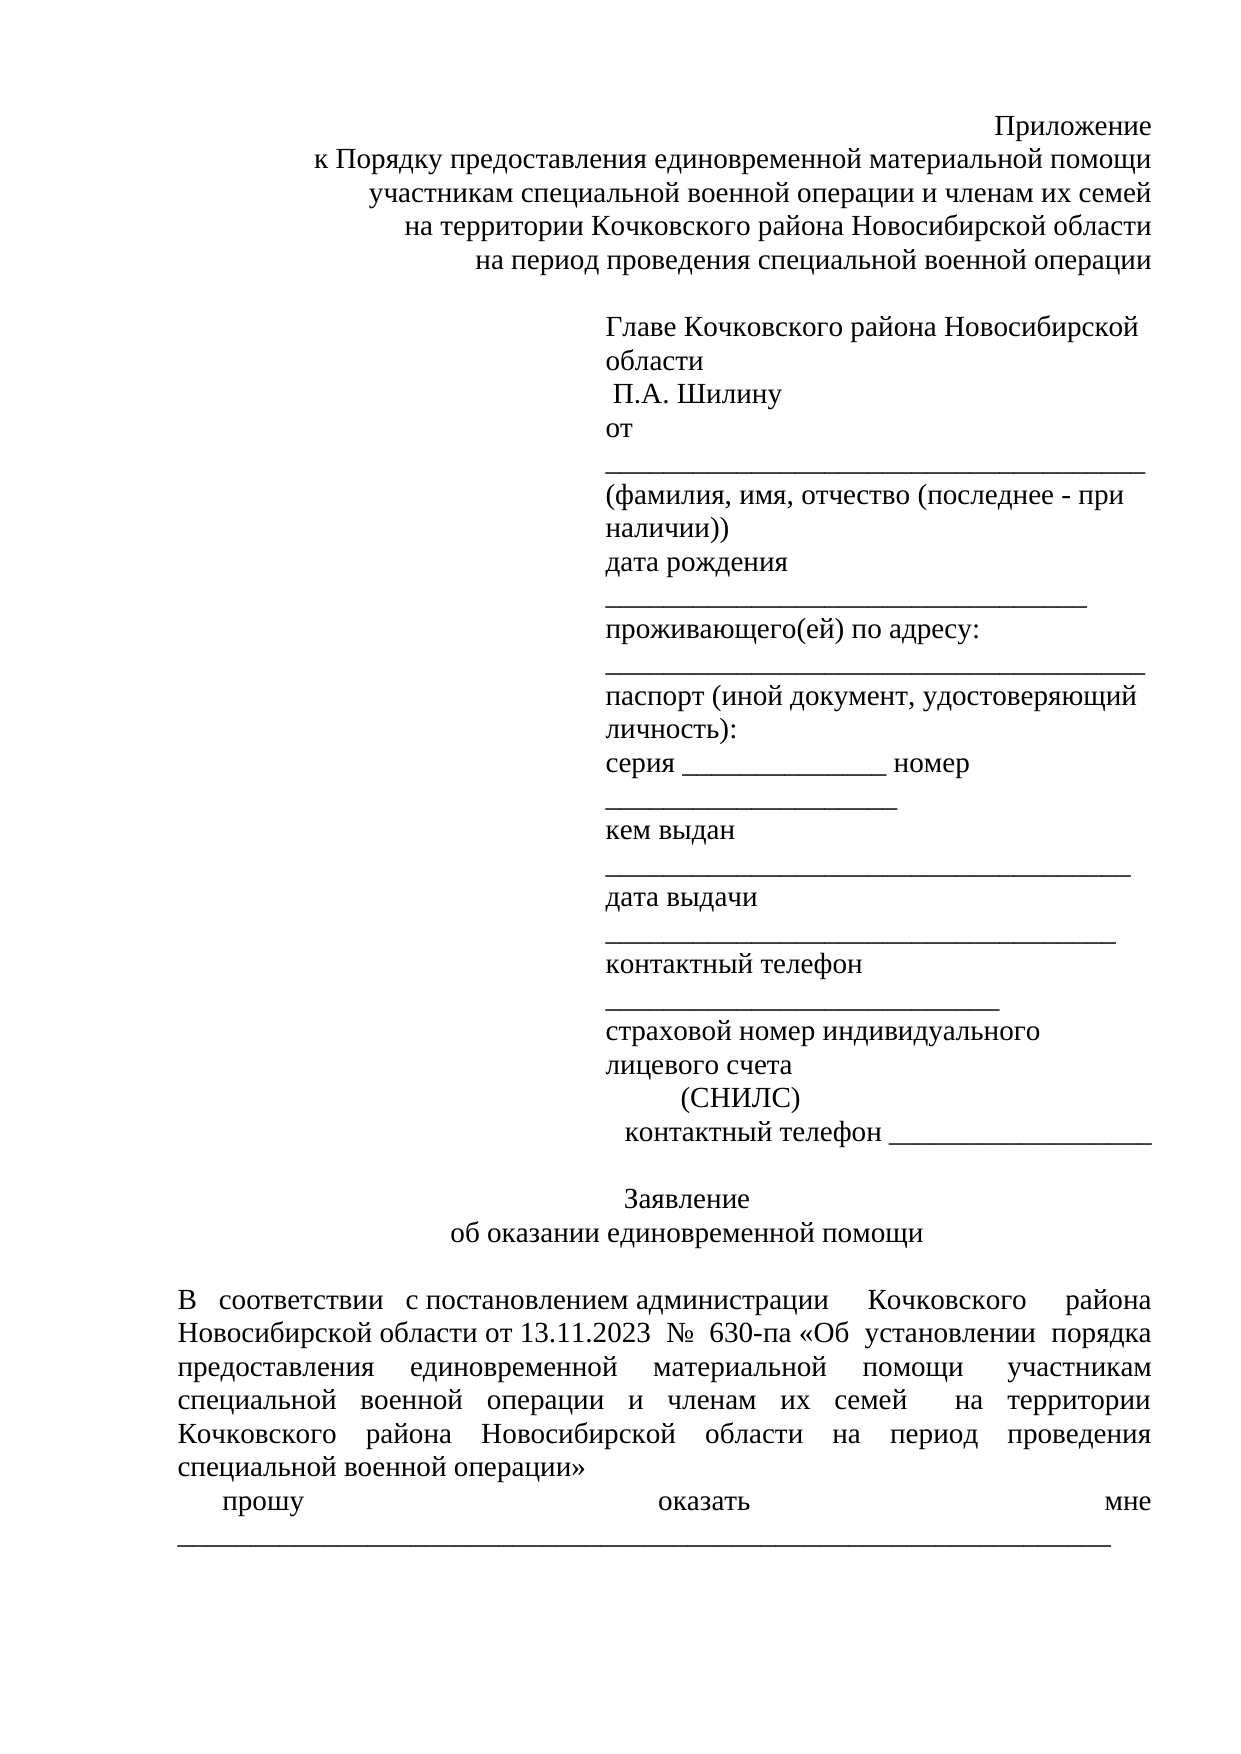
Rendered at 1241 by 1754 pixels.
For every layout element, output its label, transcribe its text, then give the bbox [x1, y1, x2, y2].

text (СНИЛС) [177, 1081, 1152, 1114]
text дата рождения _________________________________ [605, 544, 1152, 611]
text на период проведения специальной военной операции [177, 242, 1152, 276]
text В соответствии с постановлением администрации Кочковского района Новосибирской области от 13.11.2023 № 630-па «Об установлении порядка предоставления единовременной материальной помощи участникам специальной военной операции и членам их семей на территории Кочковского района Новосибирской области на период проведения специальной военной операции» [177, 1282, 1152, 1483]
text на территории Кочковского района Новосибирской области [177, 208, 1152, 242]
text страховой номер индивидуального лицевого счета [605, 1013, 1152, 1081]
text Заявление [177, 1181, 1152, 1215]
text кем выдан ____________________________________ [605, 812, 1152, 879]
text контактный телефон ___________________________ [605, 946, 1152, 1013]
text контактный телефон __________________ [177, 1114, 1152, 1148]
text (фамилия, имя, отчество (последнее - при наличии)) [605, 477, 1152, 544]
text к Порядку предоставления единовременной материальной помощи [177, 141, 1152, 175]
text _____________________________________паспорт (иной документ, удостоверяющий личность): [605, 644, 1152, 745]
text П.А. Шилину [605, 376, 1152, 410]
text участникам специальной военной операции и членам их семей [177, 175, 1152, 208]
text проживающего(ей) по адресу: [605, 611, 1152, 644]
text Приложение [177, 108, 1152, 141]
text дата выдачи ___________________________________ [605, 879, 1152, 946]
text прошу оказать мне ________________________________________________________________ [177, 1483, 1152, 1550]
text от _____________________________________ [605, 410, 1152, 477]
text об оказании единовременной помощи [177, 1215, 1152, 1248]
text Главе Кочковского района Новосибирской области [605, 309, 1152, 376]
text серия ______________ номер ____________________ [605, 745, 1152, 812]
